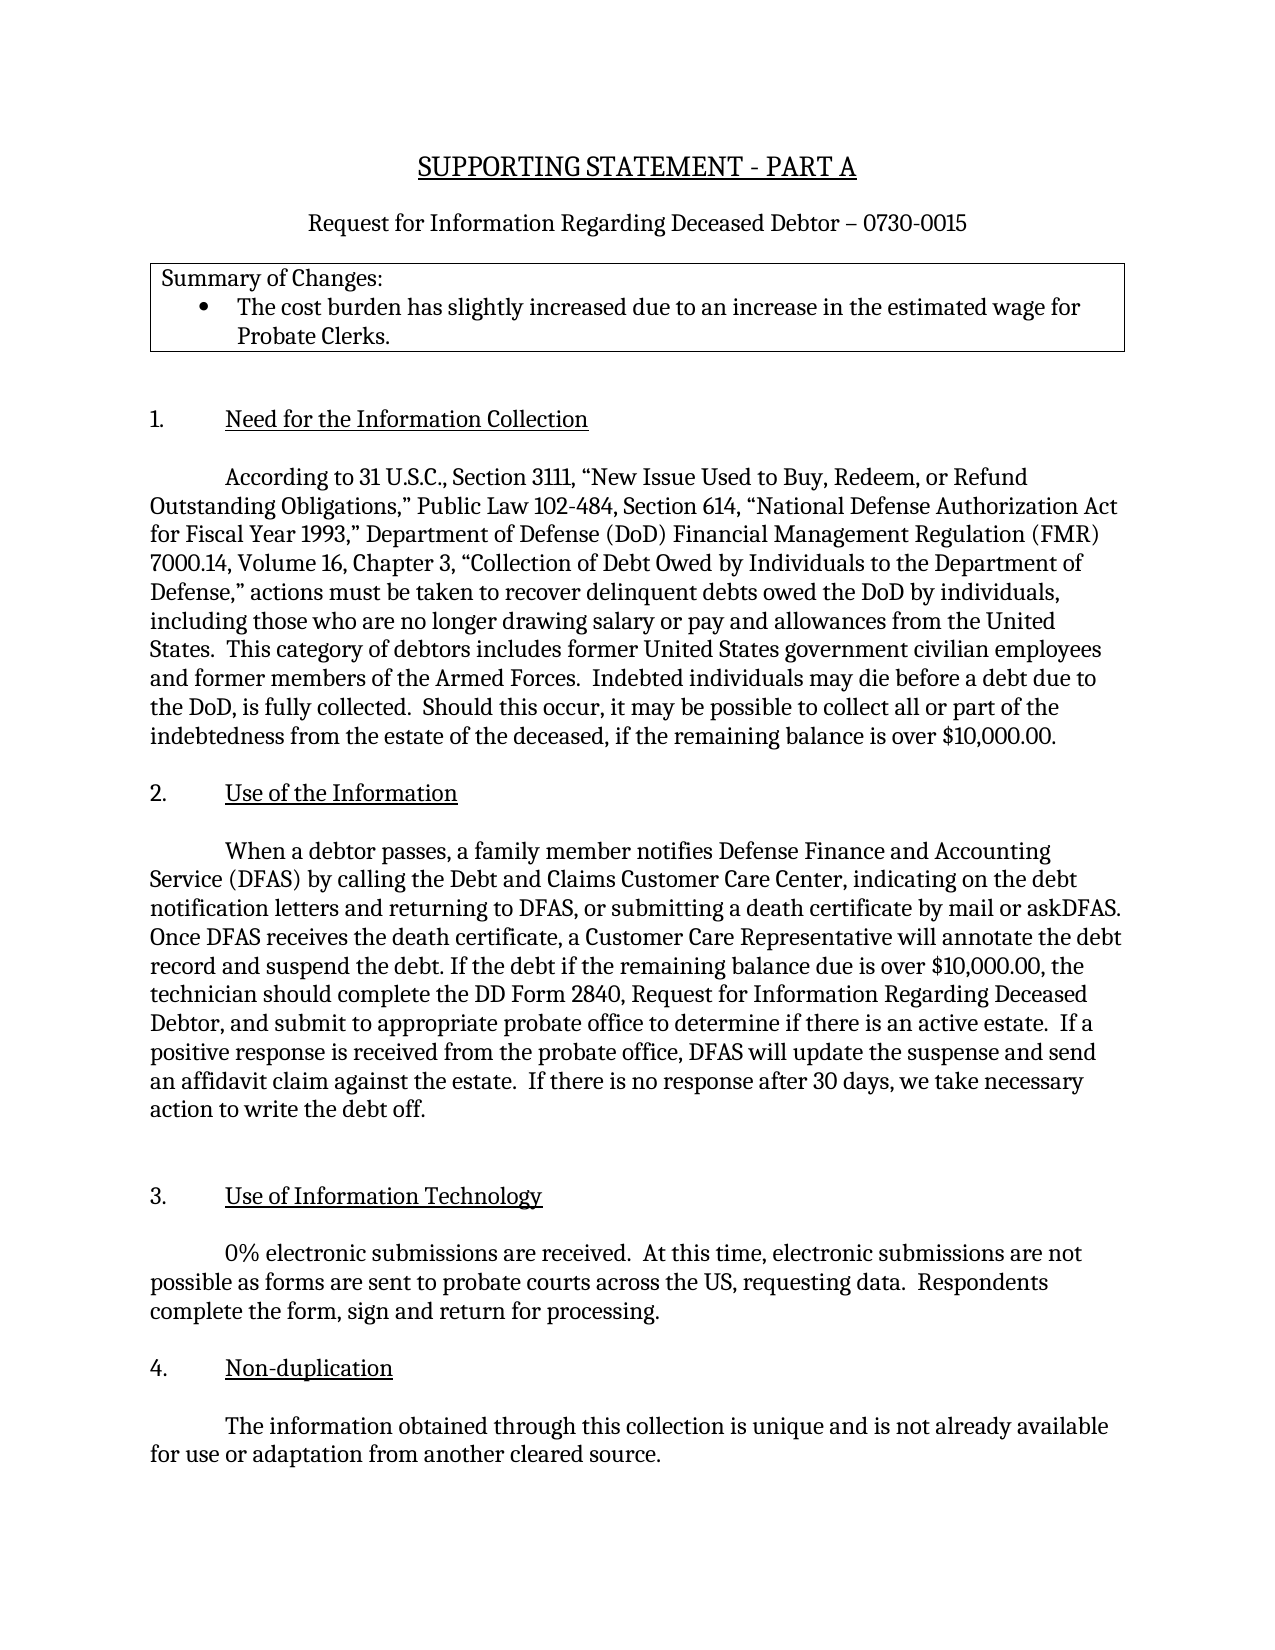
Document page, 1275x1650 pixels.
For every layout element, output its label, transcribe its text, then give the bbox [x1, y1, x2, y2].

text SUPPORTING STATEMENT - PART A [150, 150, 1125, 183]
text When a debtor passes, a family member notifies Defense Finance and Accounting Service (DFAS) by calling the Debt and Claims Customer Care Center, indicating on the debt notification letters and returning to DFAS, or submitting a death certificate by mail or askDFAS. Once DFAS receives the death certificate, a Customer Care Representative will annotate the debt record and suspend the debt. If the debt if the remaining balance due is over $10,000.00, the technician should complete the DD Form 2840, Request for Information Regarding Deceased Debtor, and submit to appropriate probate office to determine if there is an active estate. If a positive response is received from the probate office, DFAS will update the suspense and send an affidavit claim against the estate. If there is no response after 30 days, we take necessary action to write the debt off. [150, 837, 1125, 1124]
table_header Summary of Changes: The cost burden has slightly increased due to an increase in the estimated wage for Probate Clerks. [151, 264, 1124, 351]
list Use of the Information [150, 779, 1125, 808]
text According to 31 U.S.C., Section 3111, “New Issue Used to Buy, Redeem, or Refund Outstanding Obligations,” Public Law 102-484, Section 614, “National Defense Authorization Act for Fiscal Year 1993,” Department of Defense (DoD) Financial Management Regulation (FMR) 7000.14, Volume 16, Chapter 3, “Collection of Debt Owed by Individuals to the Department of Defense,” actions must be taken to recover delinquent debts owed the DoD by individuals, including those who are no longer drawing salary or pay and allowances from the United States. This category of debtors includes former United States government civilian employees and former members of the Armed Forces. Indebted individuals may die before a debt due to the DoD, is fully collected. Should this occur, it may be possible to collect all or part of the indebtedness from the estate of the deceased, if the remaining balance is over $10,000.00. [150, 463, 1125, 750]
text 4. Non-duplication [150, 1354, 1125, 1383]
list Need for the Information Collection [150, 405, 1125, 434]
text The information obtained through this collection is unique and is not already available for use or adaptation from another cleared source. [150, 1412, 1125, 1469]
text 3. Use of Information Technology [150, 1182, 1125, 1210]
text 0% electronic submissions are received. At this time, electronic submissions are not possible as forms are sent to probate courts across the US, requesting data. Respondents complete the form, sign and return for processing. [150, 1239, 1125, 1325]
text Request for Information Regarding Deceased Debtor – 0730-0015 [150, 209, 1125, 238]
